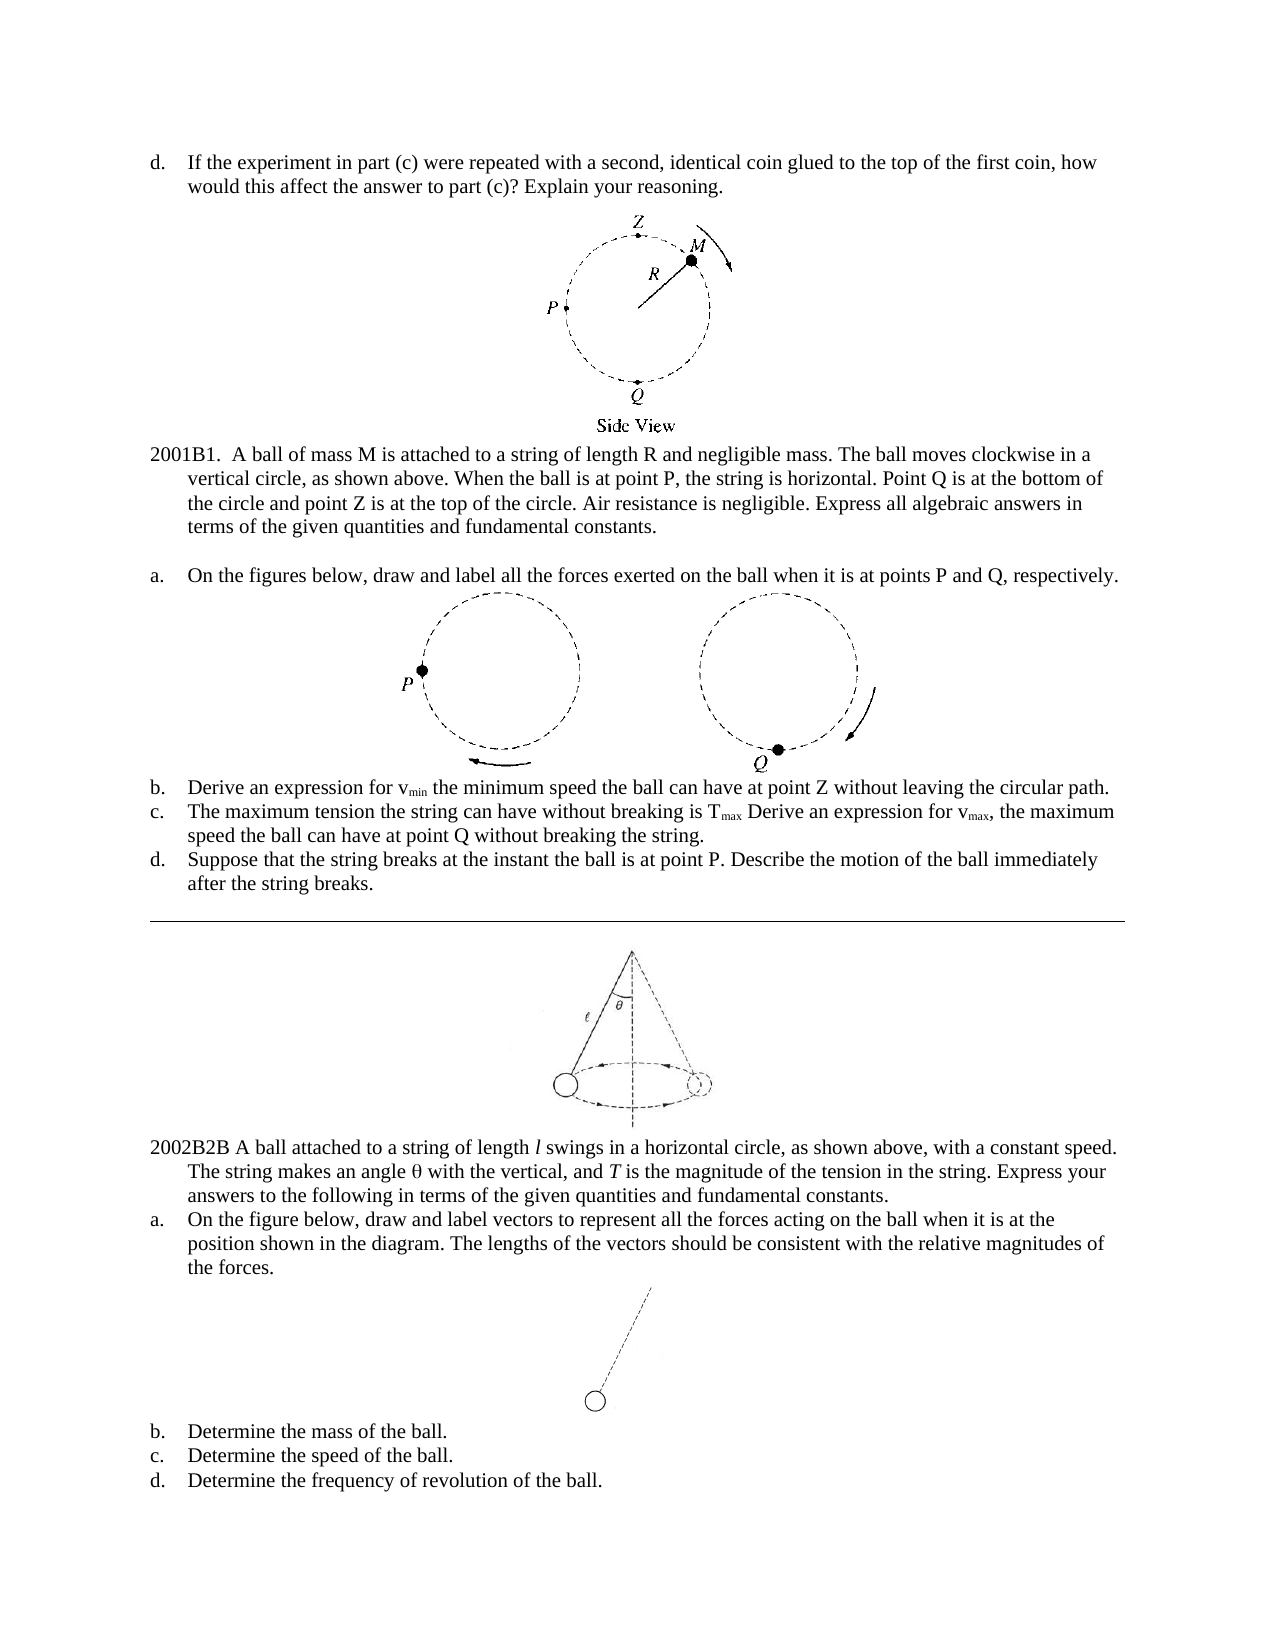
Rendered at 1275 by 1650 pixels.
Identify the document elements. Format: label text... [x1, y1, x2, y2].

text d. If the experiment in part (c) were repeated with a second, identical coin glued to the top of the first coin, how would this affect the answer to part (c)? Explain your reasoning. [150, 150, 1125, 198]
picture [555, 1278, 720, 1420]
text d. Determine the frequency of revolution of the ball. [150, 1467, 1125, 1492]
text 2002B2B A ball attached to a string of length l swings in a horizontal circle, as shown above, with a constant speed. The string makes an angle with the vertical, and T is the magnitude of the tension in the string. Express your answers to the following in terms of the given quantities and fundamental constants. [150, 1134, 1125, 1207]
text 2001B1. A ball of mass M is attached to a string of length R and negligible mass. The ball moves clockwise in a vertical circle, as shown above. When the ball is at point P, the string is horizontal. Point Q is at the bottom of the circle and point Z is at the top of the circle. Air resistance is negligible. Express all algebraic answers in terms of the given quantities and fundamental constants. [150, 442, 1125, 538]
text b. Derive an expression for vmin the minimum speed the ball can have at point Z without leaving the circular path. [150, 775, 1125, 799]
text c. The maximum tension the string can have without breaking is Tmax Derive an expression for vmax, the maximum speed the ball can have at point Q without breaking the string. [150, 799, 1125, 847]
text b. Determine the mass of the ball. [150, 1419, 1125, 1443]
picture [394, 586, 880, 775]
text a. On the figure below, draw and label vectors to represent all the forces acting on the ball when it is at the position shown in the diagram. The lengths of the vectors should be consistent with the relative magnitudes of the forces. [150, 1207, 1125, 1279]
picture [507, 946, 768, 1135]
text c. Determine the speed of the ball. [150, 1443, 1125, 1467]
picture [535, 198, 741, 443]
text a. On the figures below, draw and label all the forces exerted on the ball when it is at points P and Q, respectively. [150, 563, 1125, 587]
text d. Suppose that the string breaks at the instant the ball is at point P. Describe the motion of the ball immediately after the string breaks. [150, 847, 1125, 895]
